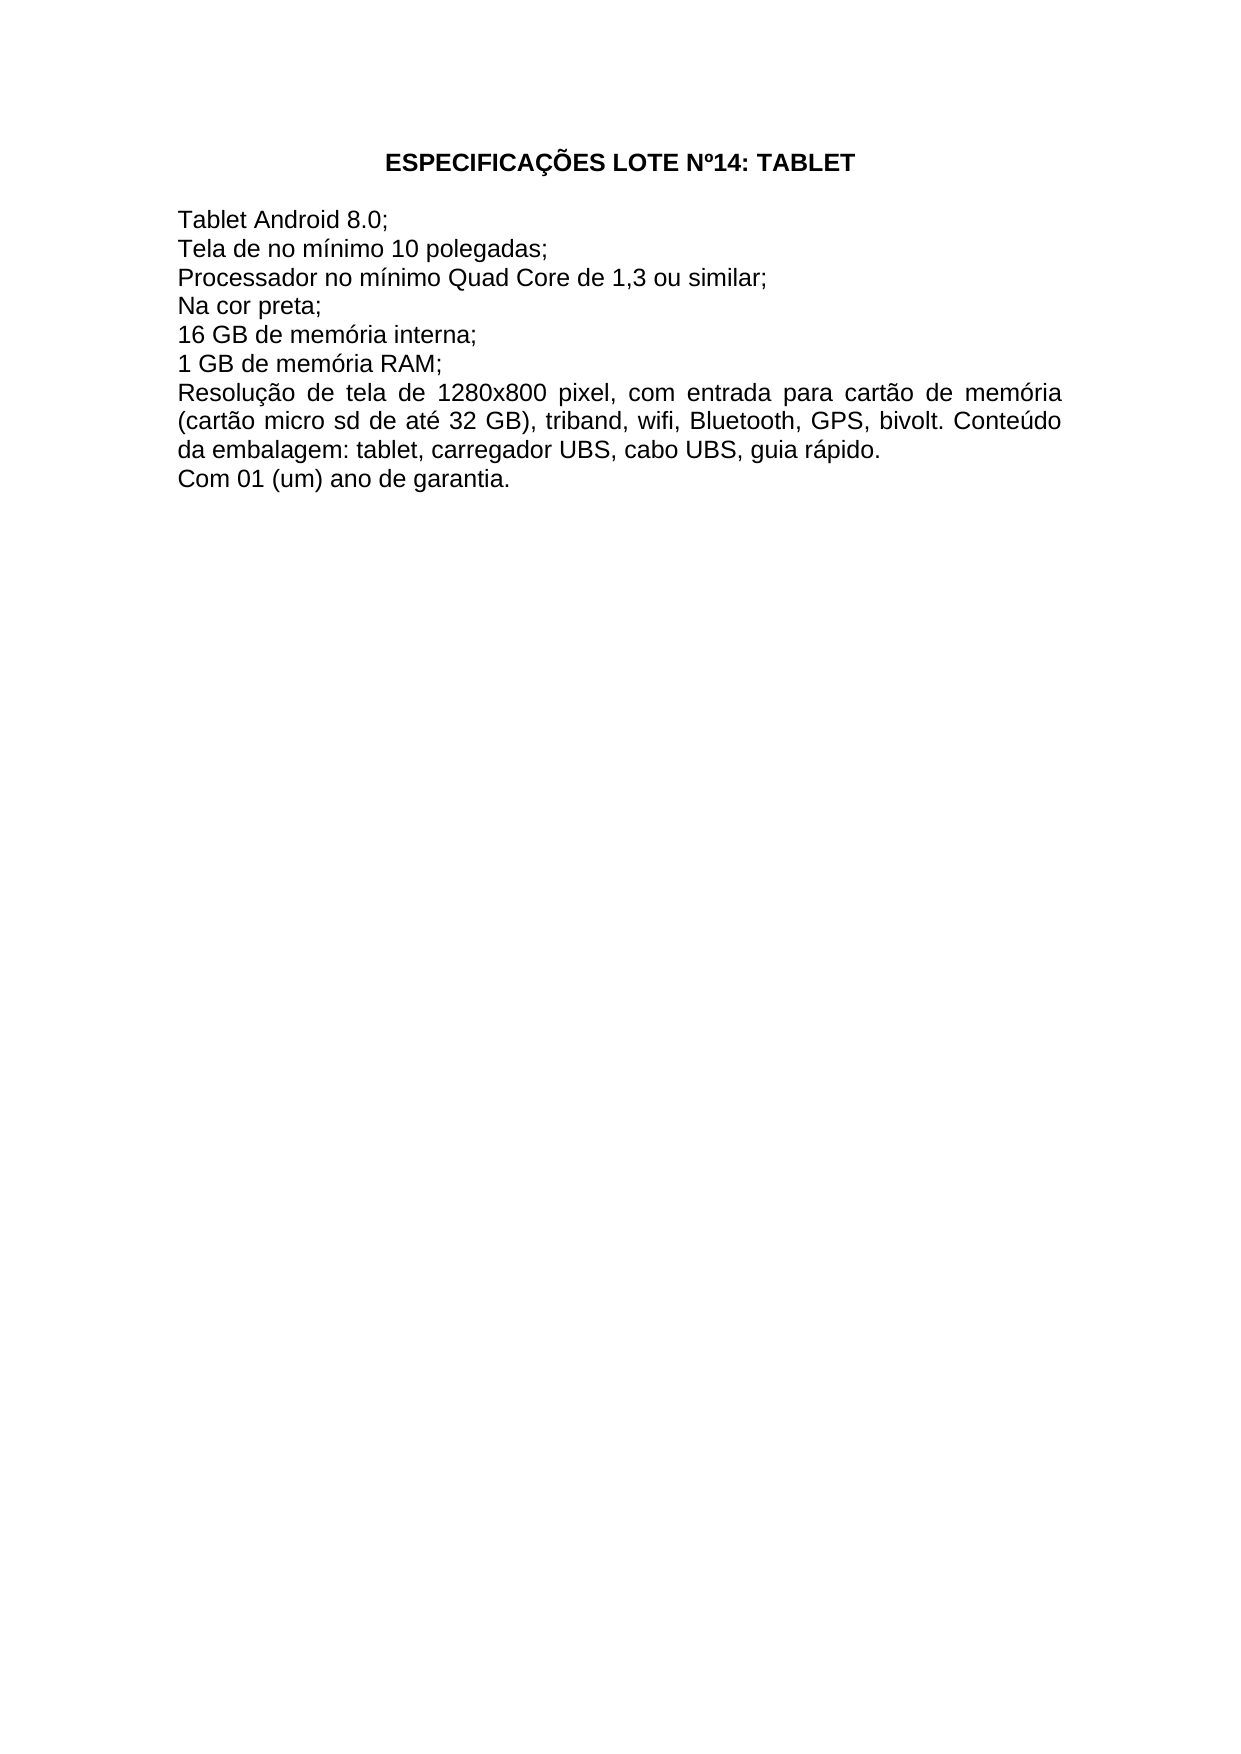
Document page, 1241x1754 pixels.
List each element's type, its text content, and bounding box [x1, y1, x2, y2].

text Resolução de tela de 1280x800 pixel, com entrada para cartão de memória (cartão micro sd de até 32 GB), triband, wifi, Bluetooth, GPS, bivolt. Conteúdo da embalagem: tablet, carregador UBS, cabo UBS, guia rápido. [177, 378, 1063, 464]
text Tela de no mínimo 10 polegadas; [177, 234, 1063, 263]
text Processador no mínimo Quad Core de 1,3 ou similar; [177, 263, 1063, 291]
text ESPECIFICAÇÕES LOTE Nº14: TABLET [177, 148, 1063, 176]
text Na cor preta; [177, 291, 1063, 320]
text Tablet Android 8.0; [177, 205, 1063, 234]
text Com 01 (um) ano de garantia. [177, 464, 1063, 493]
text 16 GB de memória interna; [177, 320, 1063, 349]
text 1 GB de memória RAM; [177, 349, 1063, 378]
